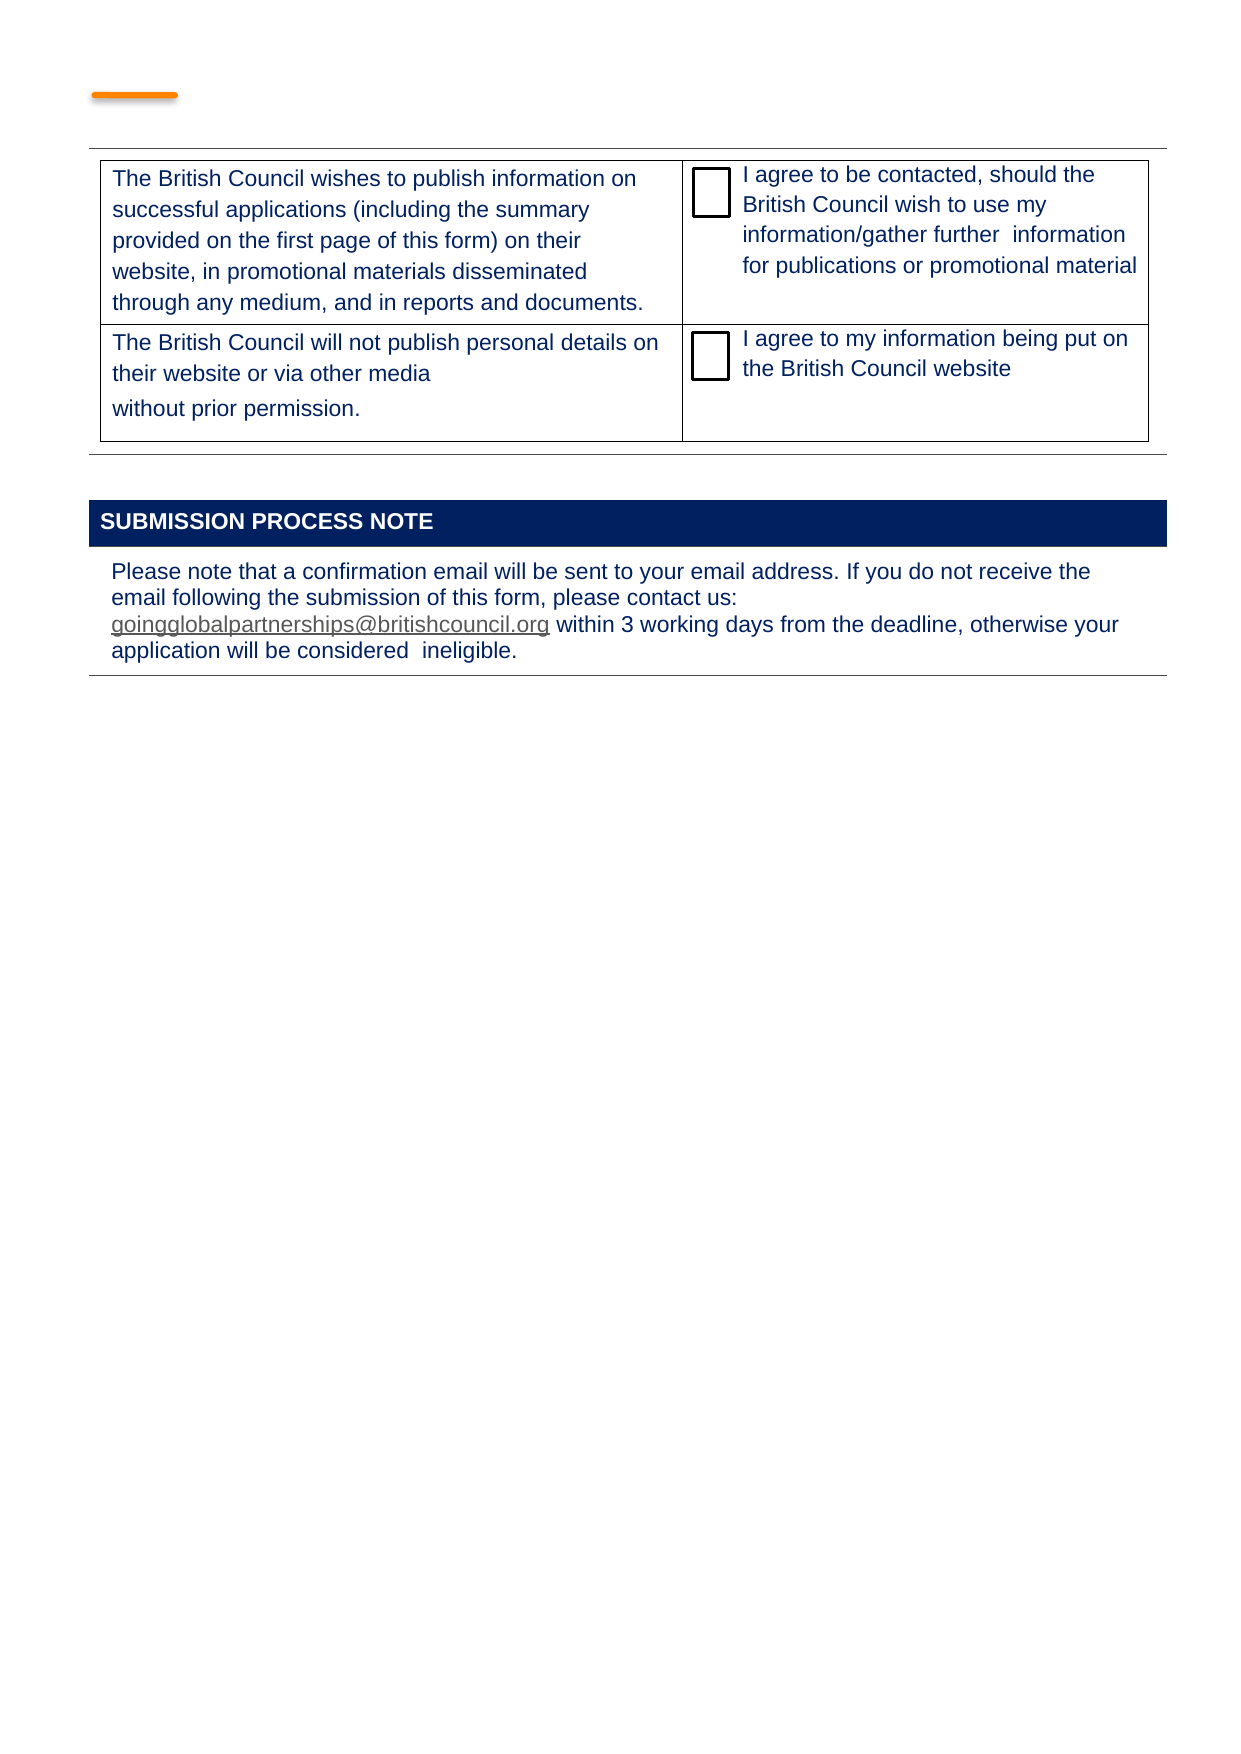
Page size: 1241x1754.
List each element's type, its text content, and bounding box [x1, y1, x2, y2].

table_header Submission process note [89, 500, 1167, 546]
table_cell [89, 149, 1167, 454]
table_cell Please note that a confirmation email will be sent to your email address. If you do not receive the email following the submission of this form, please contact us: goingglobalpartnerships@britishcouncil.org within 3 working days from the deadline, otherwise your application will be considered ineligible. [89, 547, 1167, 674]
